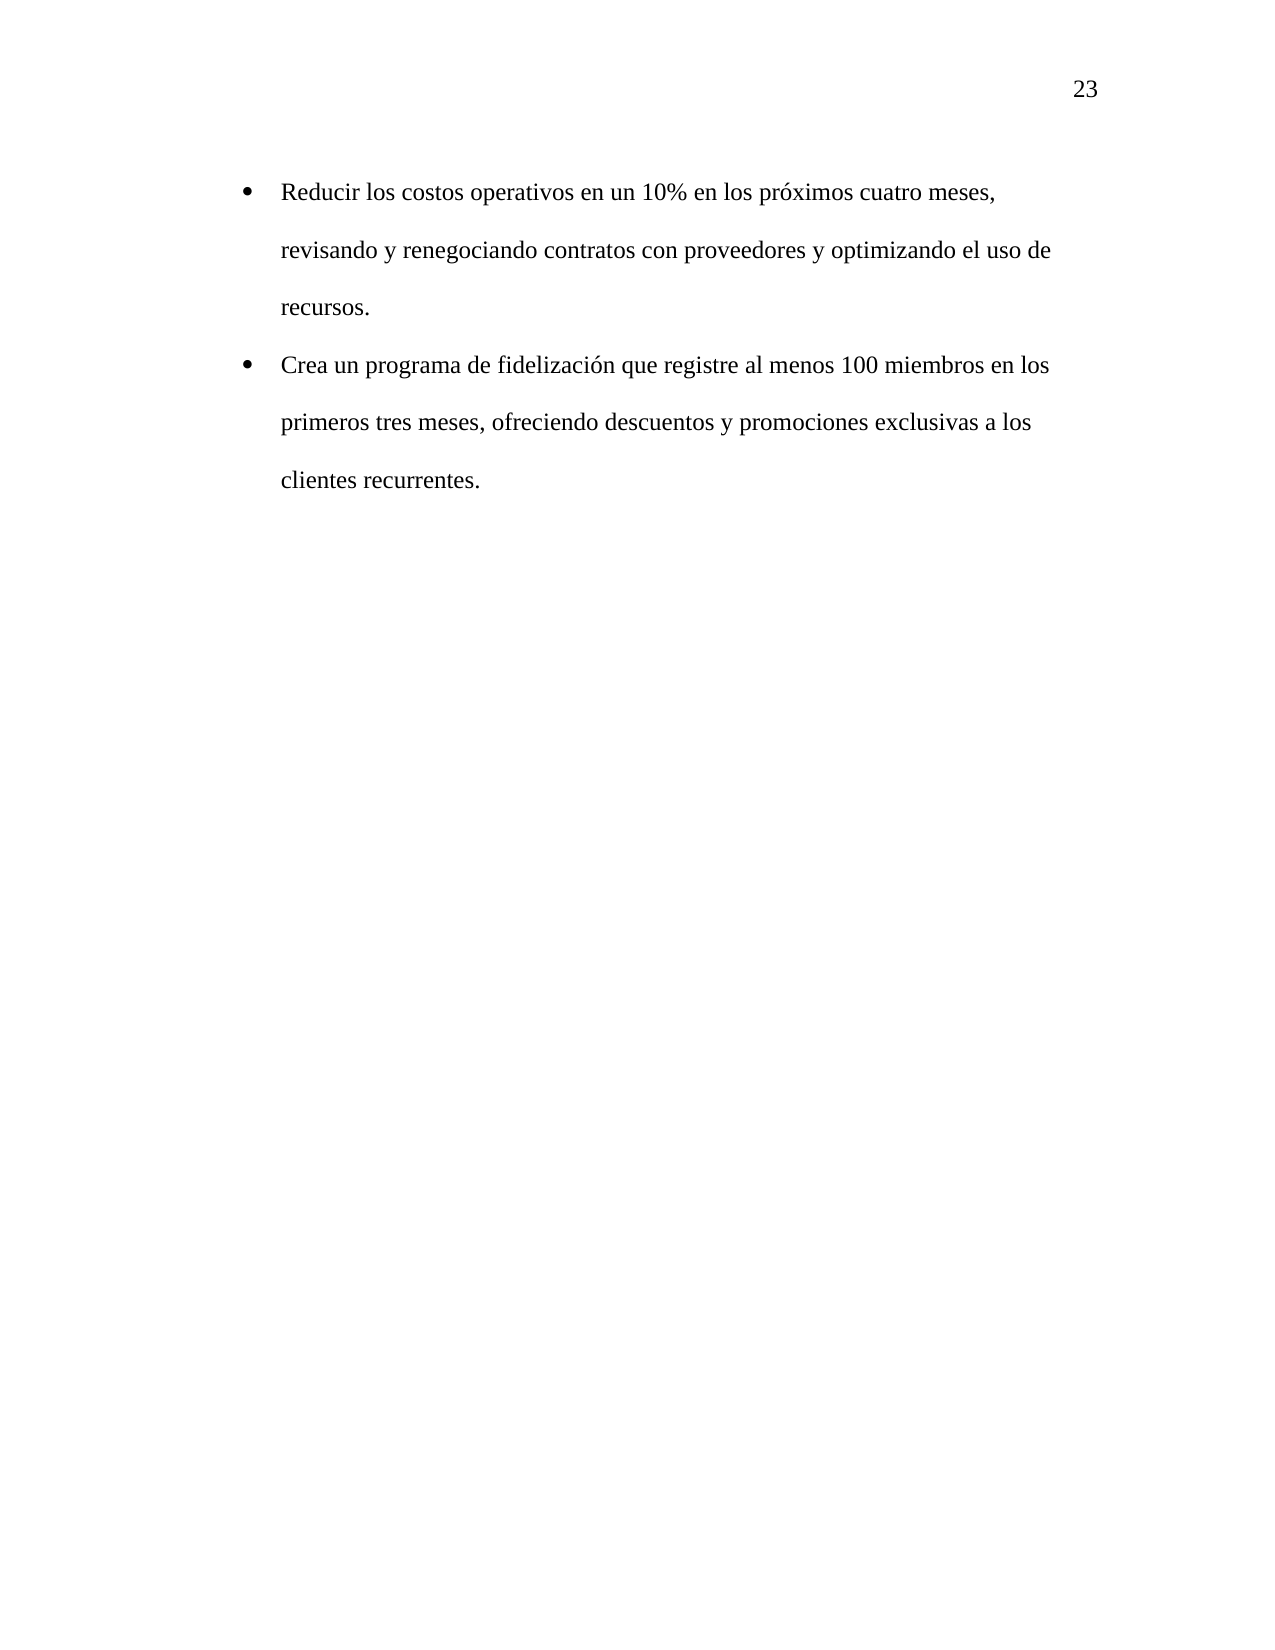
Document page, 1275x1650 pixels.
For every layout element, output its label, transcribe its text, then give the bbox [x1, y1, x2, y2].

list Crea un programa de fidelización que registre al menos 100 miembros en los primeros tres meses, ofreciendo descuentos y promociones exclusivas a los clientes recurrentes. [243, 350, 1098, 493]
list Reducir los costos operativos en un 10% en los próximos cuatro meses, revisando y renegociando contratos con proveedores y optimizando el uso de recursos. [243, 177, 1098, 321]
